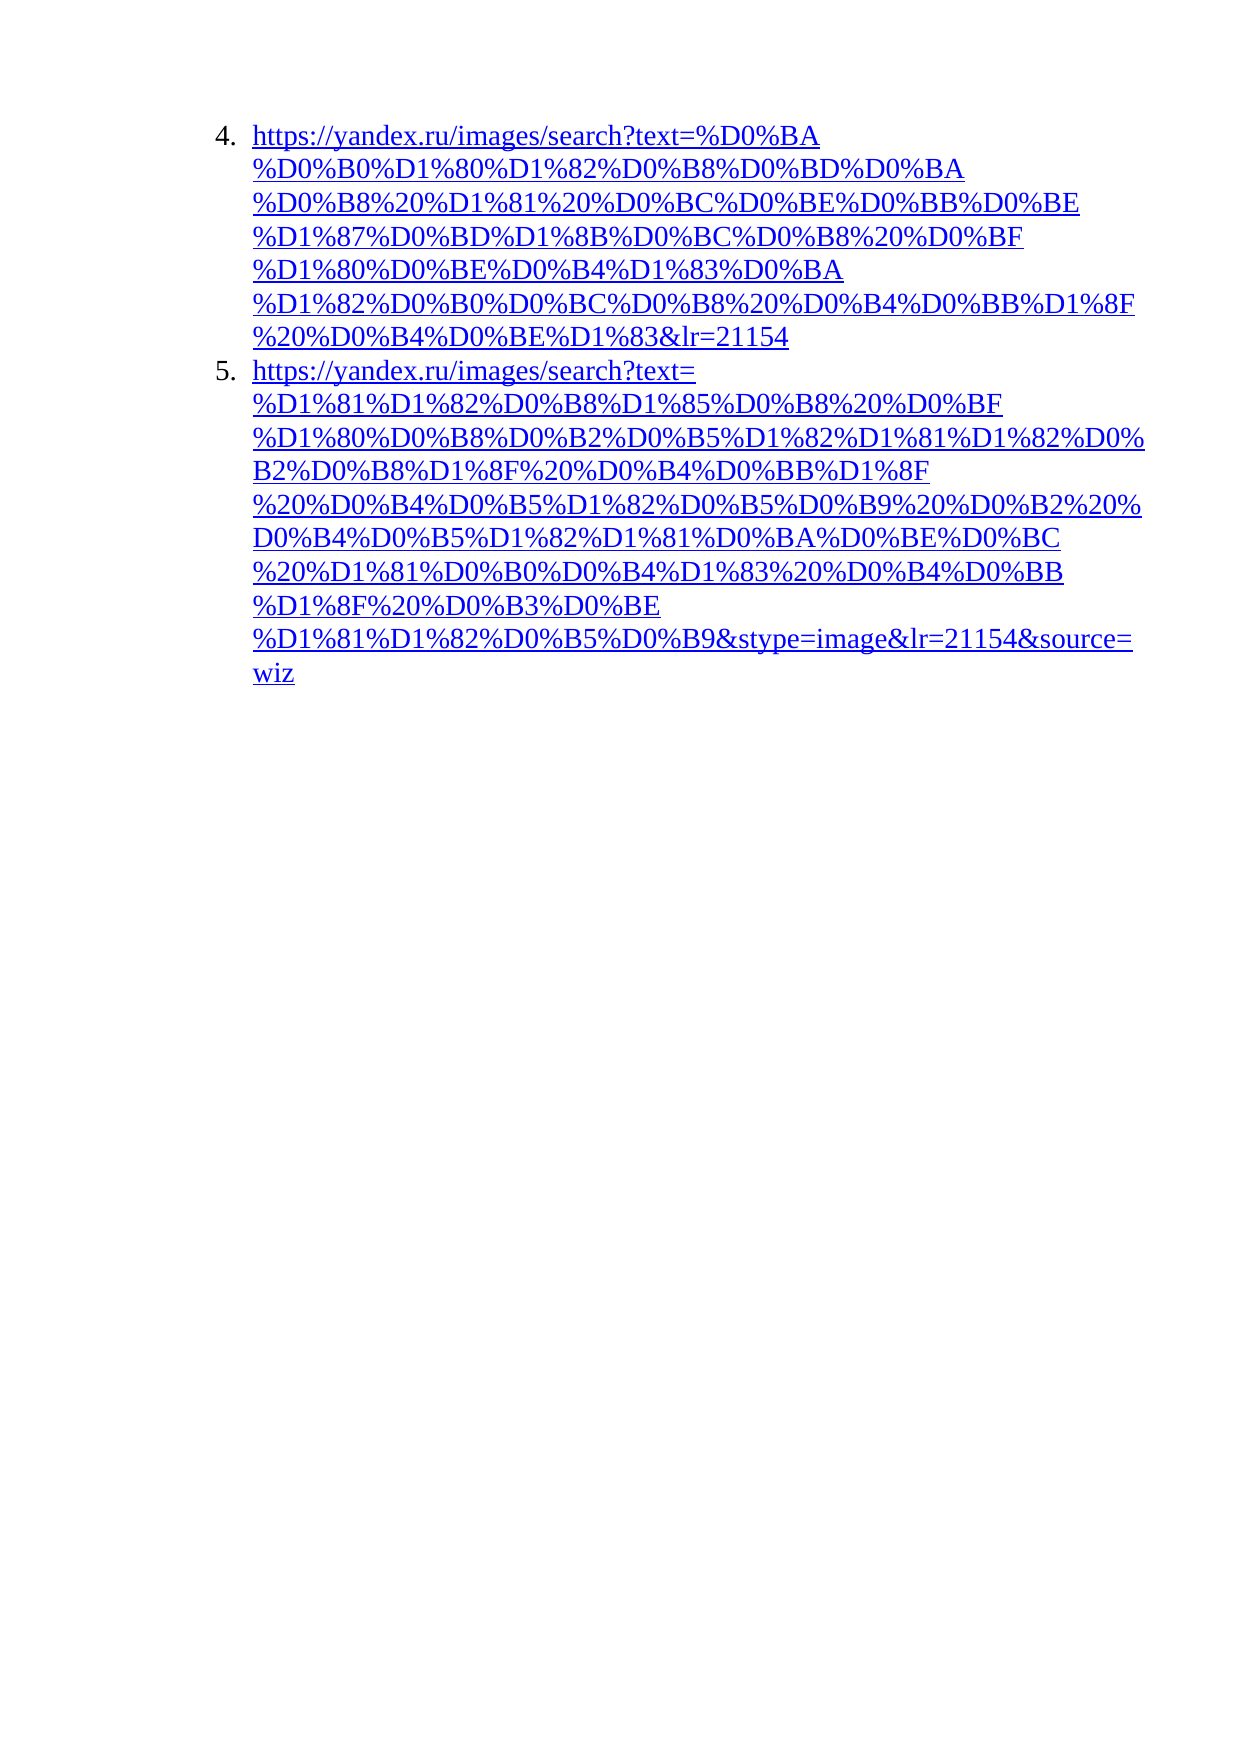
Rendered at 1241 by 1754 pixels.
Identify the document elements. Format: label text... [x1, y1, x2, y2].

list https://yandex.ru/images/search?text=%D0%BA%D0%B0%D1%80%D1%82%D0%B8%D0%BD%D0%BA%D0%B8%20%D1%81%20%D0%BC%D0%BE%D0%BB%D0%BE%D1%87%D0%BD%D1%8B%D0%BC%D0%B8%20%D0%BF%D1%80%D0%BE%D0%B4%D1%83%D0%BA%D1%82%D0%B0%D0%BC%D0%B8%20%D0%B4%D0%BB%D1%8F%20%D0%B4%D0%BE%D1%83&lr=21154 [215, 118, 1152, 353]
list https://yandex.ru/images/search?text=%D1%81%D1%82%D0%B8%D1%85%D0%B8%20%D0%BF%D1%80%D0%B8%D0%B2%D0%B5%D1%82%D1%81%D1%82%D0%B2%D0%B8%D1%8F%20%D0%B4%D0%BB%D1%8F%20%D0%B4%D0%B5%D1%82%D0%B5%D0%B9%20%D0%B2%20%D0%B4%D0%B5%D1%82%D1%81%D0%BA%D0%BE%D0%BC%20%D1%81%D0%B0%D0%B4%D1%83%20%D0%B4%D0%BB%D1%8F%20%D0%B3%D0%BE%D1%81%D1%82%D0%B5%D0%B9&stype=image&lr=21154&source=wiz [215, 353, 1152, 688]
